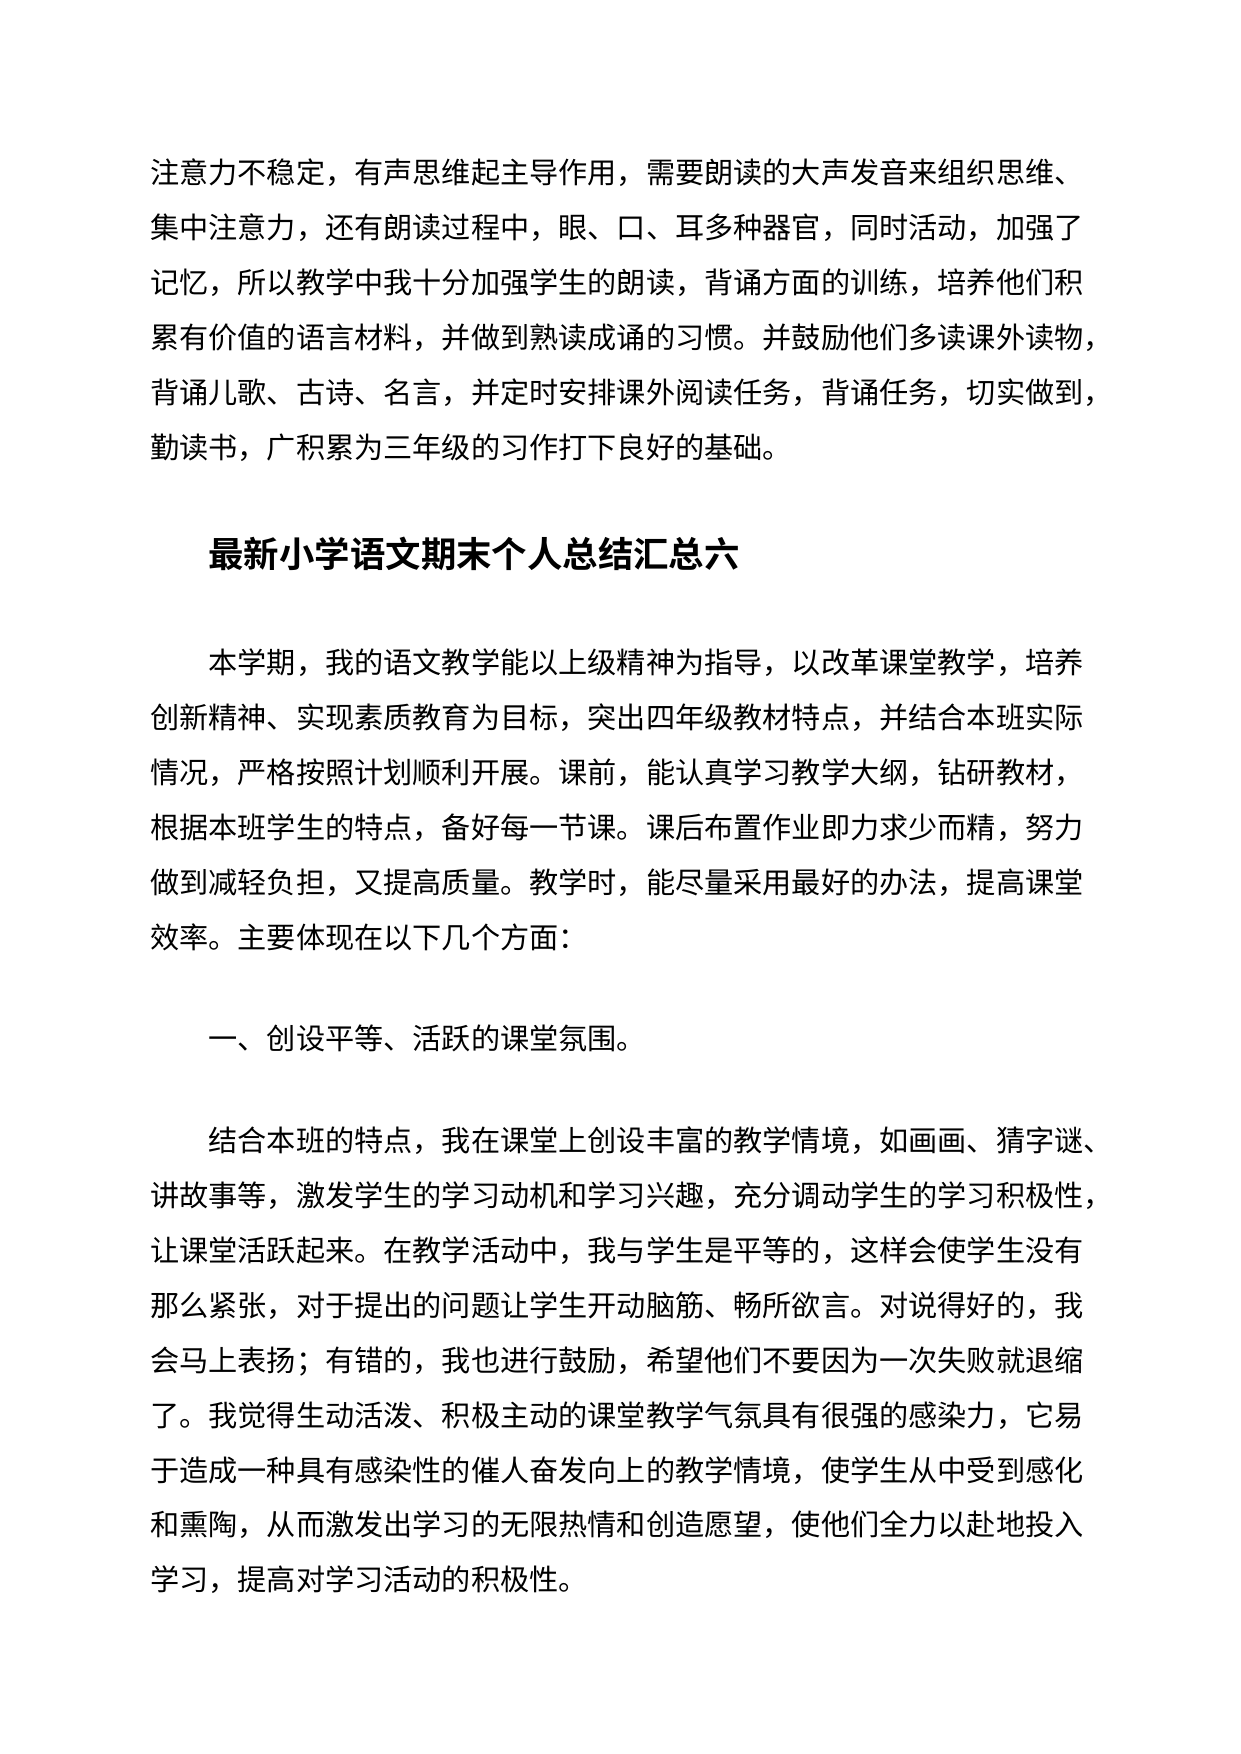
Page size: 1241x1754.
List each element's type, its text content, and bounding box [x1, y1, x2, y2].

text 本学期，我的语文教学能以上级精神为指导，以改革课堂教学，培养创新精神、实现素质教育为目标，突出四年级教材特点，并结合本班实际情况，严格按照计划顺利开展。课前，能认真学习教学大纲，钻研教材，根据本班学生的特点，备好每一节课。课后布置作业即力求少而精，努力做到减轻负担，又提高质量。教学时，能尽量采用最好的办法，提高课堂效率。主要体现在以下几个方面： [150, 640, 1090, 956]
text 一、创设平等、活跃的课堂氛围。 [150, 1016, 1090, 1058]
text 结合本班的特点，我在课堂上创设丰富的教学情境，如画画、猜字谜、讲故事等，激发学生的学习动机和学习兴趣，充分调动学生的学习积极性，让课堂活跃起来。在教学活动中，我与学生是平等的，这样会使学生没有那么紧张，对于提出的问题让学生开动脑筋、畅所欲言。对说得好的，我会马上表扬；有错的，我也进行鼓励，希望他们不要因为一次失败就退缩了。我觉得生动活泼、积极主动的课堂教学气氛具有很强的感染力，它易于造成一种具有感染性的催人奋发向上的教学情境，使学生从中受到感化和熏陶，从而激发出学习的无限热情和创造愿望，使他们全力以赴地投入学习，提高对学习活动的积极性。 [150, 1118, 1090, 1599]
text 最新小学语文期末个人总结汇总六 [150, 526, 1090, 577]
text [150, 150, 1090, 467]
